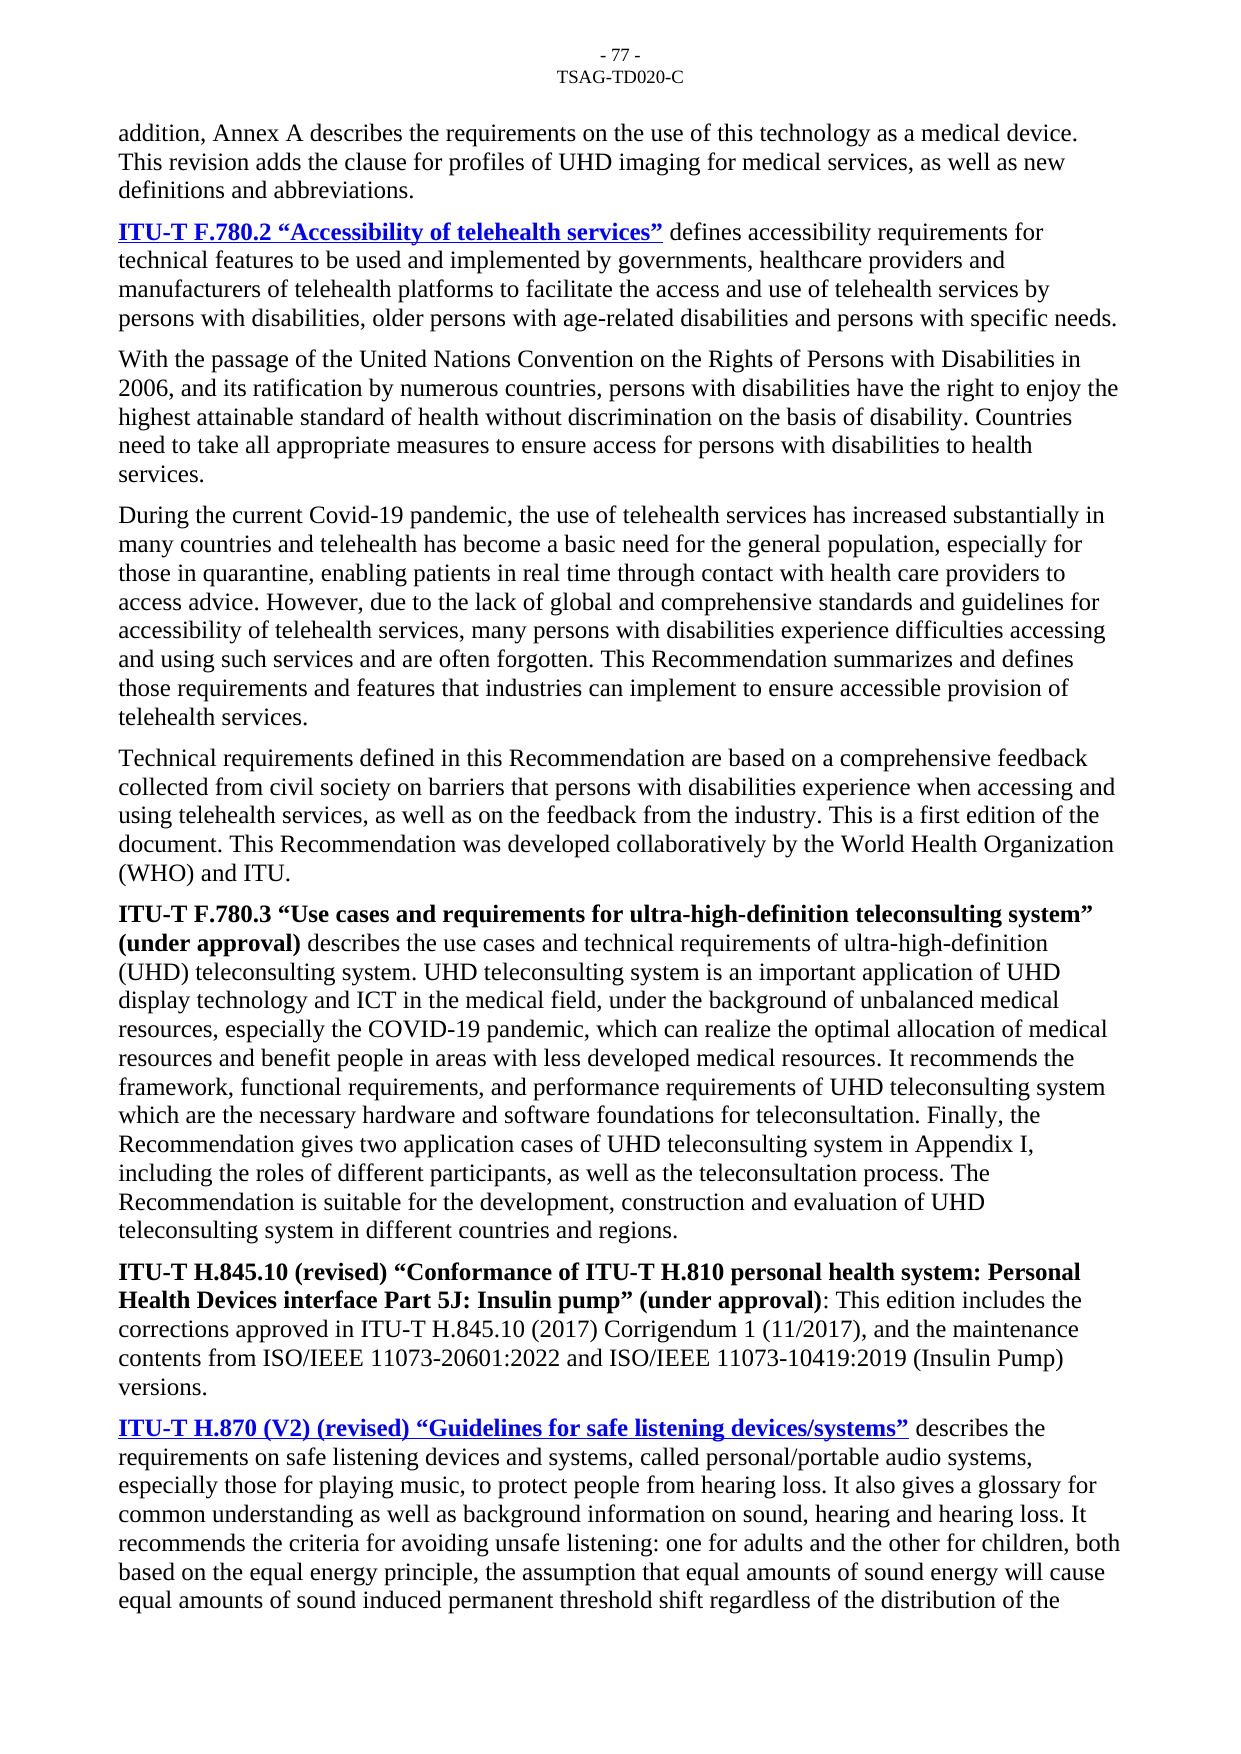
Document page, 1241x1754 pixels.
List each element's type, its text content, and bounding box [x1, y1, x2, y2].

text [118, 1413, 1122, 1614]
text ITU-T H.845.10 (revised) “Conformance of ITU-T H.810 personal health system: Personal Health Devices interface Part 5J: Insulin pump” (under approval): This edition includes the corrections approved in ITU-T H.845.10 (2017) Corrigendum 1 (11/2017), and the maintenance contents from ISO/IEEE 11073-20601:2022 and ISO/IEEE 11073-10419:2019 (Insulin Pump) versions. [118, 1257, 1122, 1401]
text With the passage of the United Nations Convention on the Rights of Persons with Disabilities in 2006, and its ratification by numerous countries, persons with disabilities have the right to enjoy the highest attainable standard of health without discrimination on the basis of disability. Countries need to take all appropriate measures to ensure access for persons with disabilities to health services. [118, 344, 1122, 488]
text ITU-T F.780.2 “Accessibility of telehealth services” defines accessibility requirements for technical features to be used and implemented by governments, healthcare providers and manufacturers of telehealth platforms to facilitate the access and use of telehealth services by persons with disabilities, older persons with age-related disabilities and persons with specific needs. [118, 217, 1122, 332]
text Technical requirements defined in this Recommendation are based on a comprehensive feedback collected from civil society on barriers that persons with disabilities experience when accessing and using telehealth services, as well as on the feedback from the industry. This is a first edition of the document. This Recommendation was developed collaboratively by the World Health Organization (WHO) and ITU. [118, 743, 1122, 887]
text ITU-T F.780.3 “Use cases and requirements for ultra-high-definition teleconsulting system” (under approval) describes the use cases and technical requirements of ultra-high-definition (UHD) teleconsulting system. UHD teleconsulting system is an important application of UHD display technology and ICT in the medical field, under the background of unbalanced medical resources, especially the COVID-19 pandemic, which can realize the optimal allocation of medical resources and benefit people in areas with less developed medical resources. It recommends the framework, functional requirements, and performance requirements of UHD teleconsulting system which are the necessary hardware and software foundations for teleconsultation. Finally, the Recommendation gives two application cases of UHD teleconsulting system in Appendix I, including the roles of different participants, as well as the teleconsultation process. The Recommendation is suitable for the development, construction and evaluation of UHD teleconsulting system in different countries and regions. [118, 899, 1122, 1244]
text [118, 118, 1122, 204]
text During the current Covid-19 pandemic, the use of telehealth services has increased substantially in many countries and telehealth has become a basic need for the general population, especially for those in quarantine, enabling patients in real time through contact with health care providers to access advice. However, due to the lack of global and comprehensive standards and guidelines for accessibility of telehealth services, many persons with disabilities experience difficulties accessing and using such services and are often forgotten. This Recommendation summarizes and defines those requirements and features that industries can implement to ensure accessible provision of telehealth services. [118, 501, 1122, 731]
